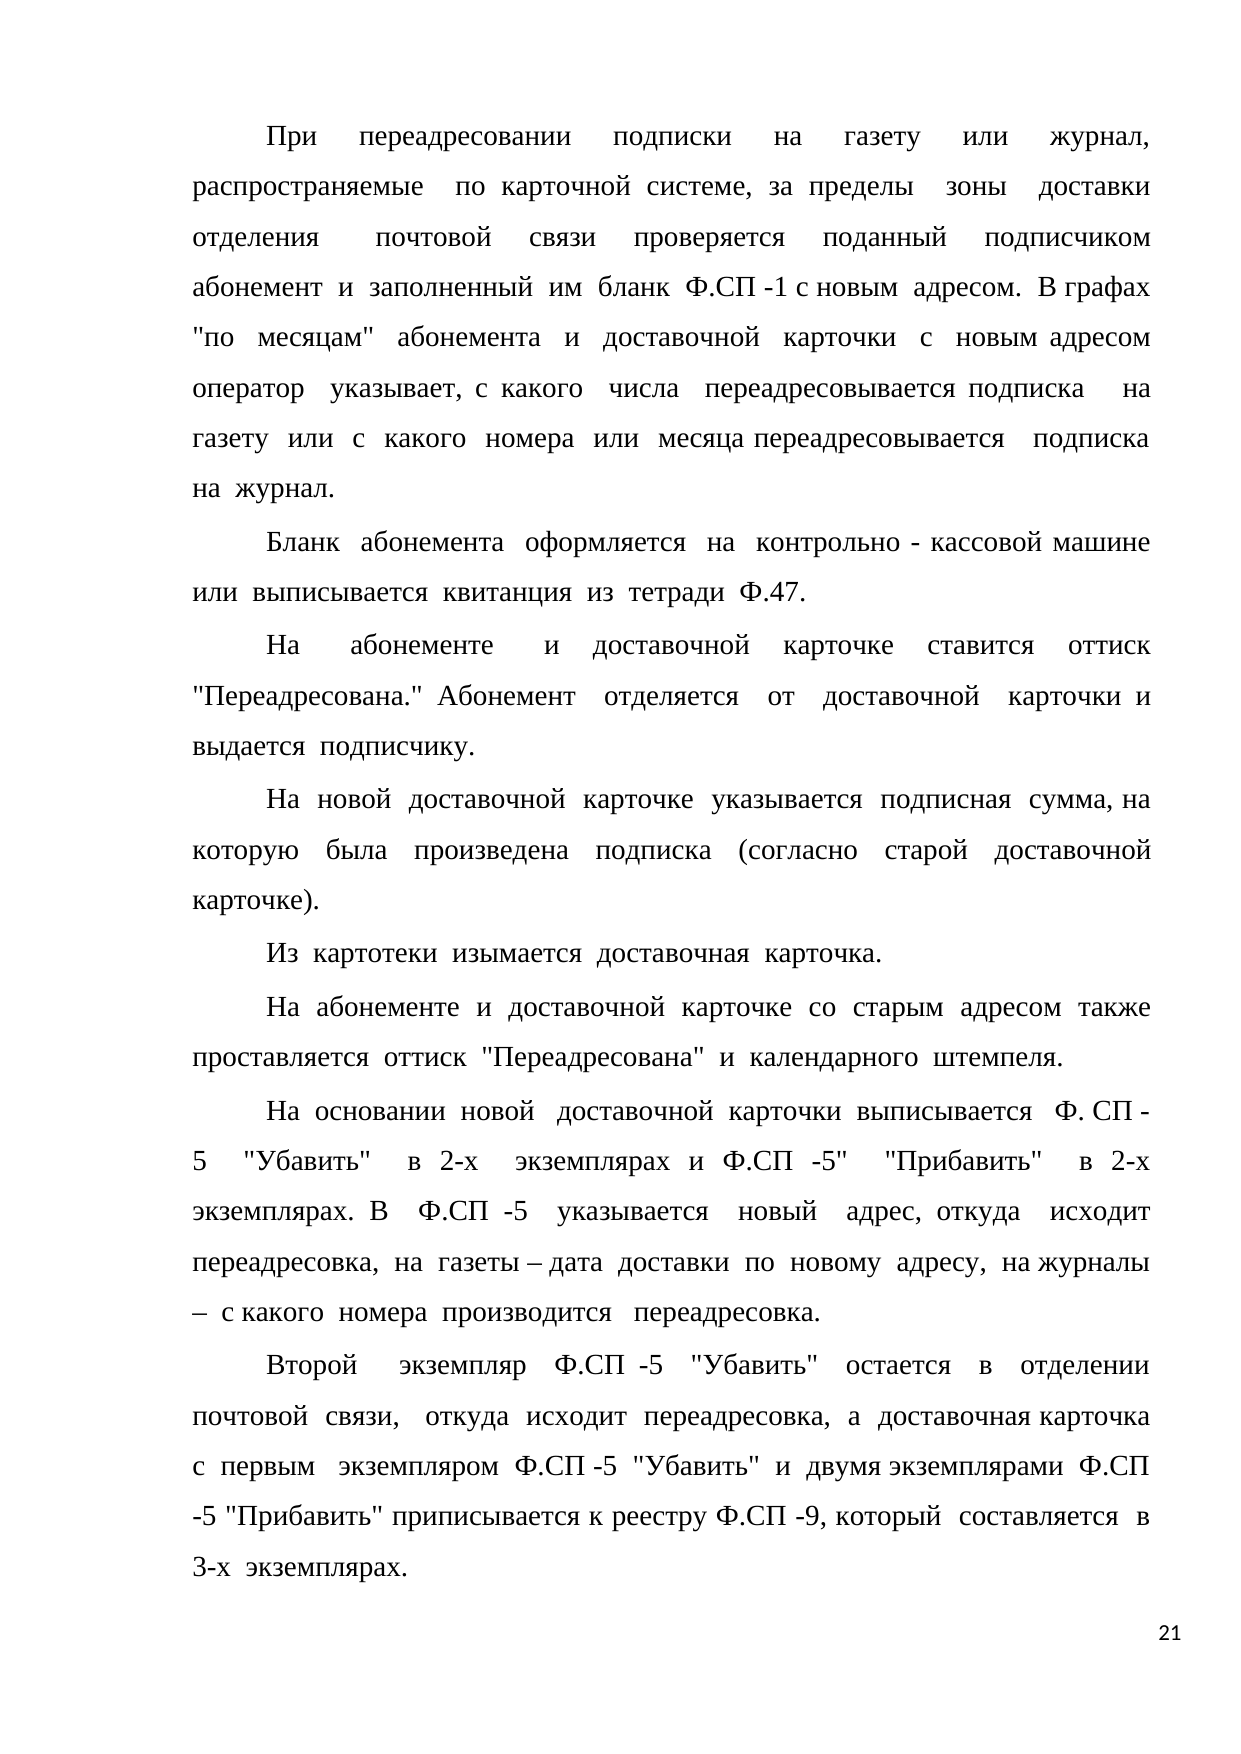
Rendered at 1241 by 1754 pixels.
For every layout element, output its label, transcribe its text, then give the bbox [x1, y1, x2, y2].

text На абонементе и доставочной карточке со старым адресом также проставляется оттиск "Переадресована" и календарного штемпеля. [192, 989, 1152, 1073]
text На основании новой доставочной карточки выписывается Ф. СП -5 "Убавить" в 2-х экземплярах и Ф.СП -5" "Прибавить" в 2-х экземплярах. В Ф.СП -5 указывается новый адрес, откуда исходит переадресовка, на газеты – дата доставки по новому адресу, на журналы – с какого номера производится переадресовка. [192, 1093, 1152, 1328]
text Бланк абонемента оформляется на контрольно - кассовой машине или выписывается квитанция из тетради Ф.47. [192, 524, 1152, 608]
text На новой доставочной карточке указывается подписная сумма, на которую была произведена подписка (согласно старой доставочной карточке). [192, 782, 1152, 916]
text Из картотеки изымается доставочная карточка. [192, 936, 1152, 969]
text На абонементе и доставочной карточке ставится оттиск "Переадресована." Абонемент отделяется от доставочной карточки и выдается подписчику. [192, 627, 1152, 762]
text При переадресовании подписки на газету или журнал, распространяемые по карточной системе, за пределы зоны доставки отделения почтовой связи проверяется поданный подписчиком абонемент и заполненный им бланк Ф.СП -1 с новым адресом. В графах "по месяцам" абонемента и доставочной карточки с новым адресом оператор указывает, с какого числа переадресовывается подписка на газету или с какого номера или месяца переадресовывается подписка на журнал. [192, 118, 1152, 504]
text Второй экземпляр Ф.СП -5 "Убавить" остается в отделении почтовой связи, откуда исходит переадресовка, а доставочная карточка с первым экземпляром Ф.СП -5 "Убавить" и двумя экземплярами Ф.СП -5 "Прибавить" приписывается к реестру Ф.СП -9, который составляется в 3-х экземплярах. [192, 1347, 1152, 1582]
